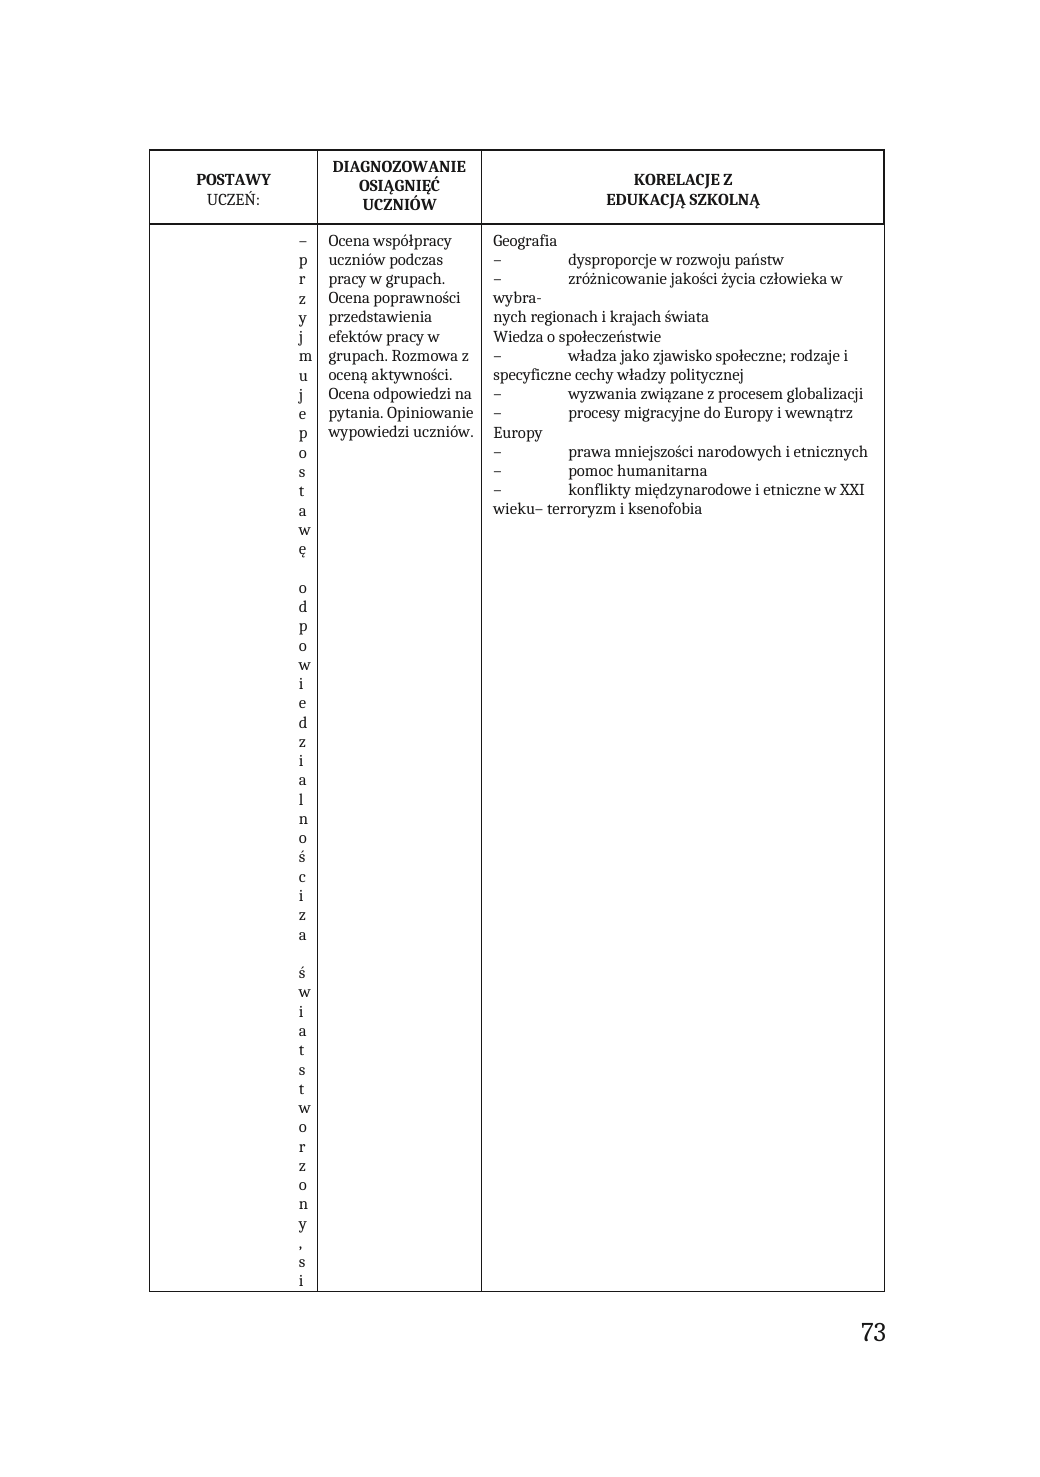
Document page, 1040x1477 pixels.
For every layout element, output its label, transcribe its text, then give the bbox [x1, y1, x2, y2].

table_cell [482, 225, 884, 1291]
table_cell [150, 225, 317, 1291]
table_header DIAGNOZOWANIE OSIĄGNIĘĆ UCZNIÓW [318, 151, 481, 222]
table_header KORELACJE Z EDUKACJĄ SZKOLNĄ [482, 151, 883, 222]
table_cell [318, 225, 481, 1291]
table_header POSTAWY UCZEŃ: [150, 151, 317, 222]
